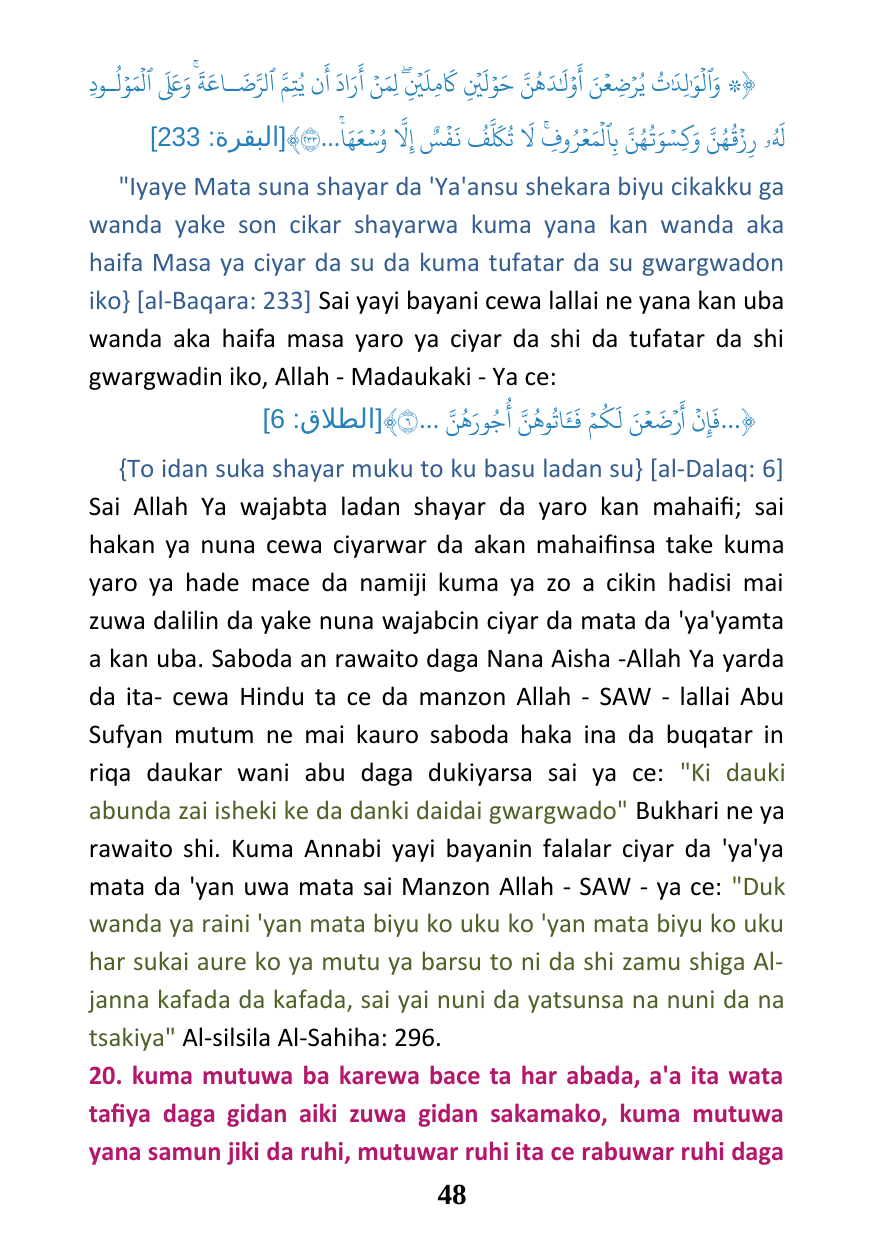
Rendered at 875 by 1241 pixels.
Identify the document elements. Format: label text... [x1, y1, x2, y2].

text ﴿...فَإِنۡ أَرۡضَعۡنَ لَكُمۡ فَـَٔاتُوهُنَّ أُجُورَهُنَّ ...٦﴾[الطلاق: 6] [89, 397, 398, 444]
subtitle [89, 1058, 785, 1167]
text "Iyaye Mata suna shayar da 'Ya'ansu shekara biyu cikakku ga wanda yake son cikar shayarwa kuma yana kan wanda aka haifa Masa ya ciyar da su da kuma tufatar da su gwargwadon iko} [al-Baqara: 233] Sai yayi bayani cewa lallai ne yana kan uba wanda aka haifa masa yaro ya ciyar da shi da tufatar da shi gwargwadin iko, Allah - Madaukaki - Ya ce: [89, 169, 785, 392]
text ﴿۞ وَٱلۡوَٰلِدَٰتُ يُرۡضِعۡنَ أَوۡلَٰدَهُنَّ حَوۡلَيۡنِ كَامِلَيۡنِۖ لِمَنۡ أَرَادَ أَن يُتِمَّ ٱلرَّضَاعَةَۚ وَعَلَى ٱلۡمَوۡلُودِ لَهُۥ رِزۡقُهُنَّ وَكِسۡوَتُهُنَّ بِٱلۡمَعۡرُوفِۚ لَا تُكَلَّفُ نَفۡسٌ إِلَّا وُسۡعَهَاۚ...٢٣٣﴾[البقرة: 233] [89, 60, 785, 162]
text {To idan suka shayar muku to ku basu ladan su} [al-Dalaq: 6] Sai Allah Ya wajabta ladan shayar da yaro kan mahaifi; sai hakan ya nuna cewa ciyarwar da akan mahaifinsa take kuma yaro ya hade mace da namiji kuma ya zo a cikin hadisi mai zuwa dalilin da yake nuna wajabcin ciyar da mata da 'ya'yamta a kan uba. Saboda an rawaito daga Nana Aisha -Allah Ya yarda da ita- cewa Hindu ta ce da manzon Allah - SAW - lallai Abu Sufyan mutum ne mai kauro saboda haka ina da buqatar in riqa daukar wani abu daga dukiyarsa sai ya ce: "Ki dauki abunda zai isheki ke da danki daidai gwargwado" Bukhari ne ya rawaito shi. Kuma Annabi yayi bayanin falalar ciyar da 'ya'ya mata da 'yan uwa mata sai Manzon Allah - SAW - ya ce: "Duk wanda ya raini 'yan mata biyu ko uku ko 'yan mata biyu ko uku har sukai aure ko ya mutu ya barsu to ni da shi zamu shiga Al-janna kafada da kafada, sai yai nuni da yatsunsa na nuni da na tsakiya" Al-silsila Al-Sahiha: 296. [89, 452, 785, 1053]
text ﴿...فَإِنۡ أَرۡضَعۡنَ لَكُمۡ فَـَٔاتُوهُنَّ أُجُورَهُنَّ ...٦﴾[الطلاق: 6] [419, 397, 785, 444]
